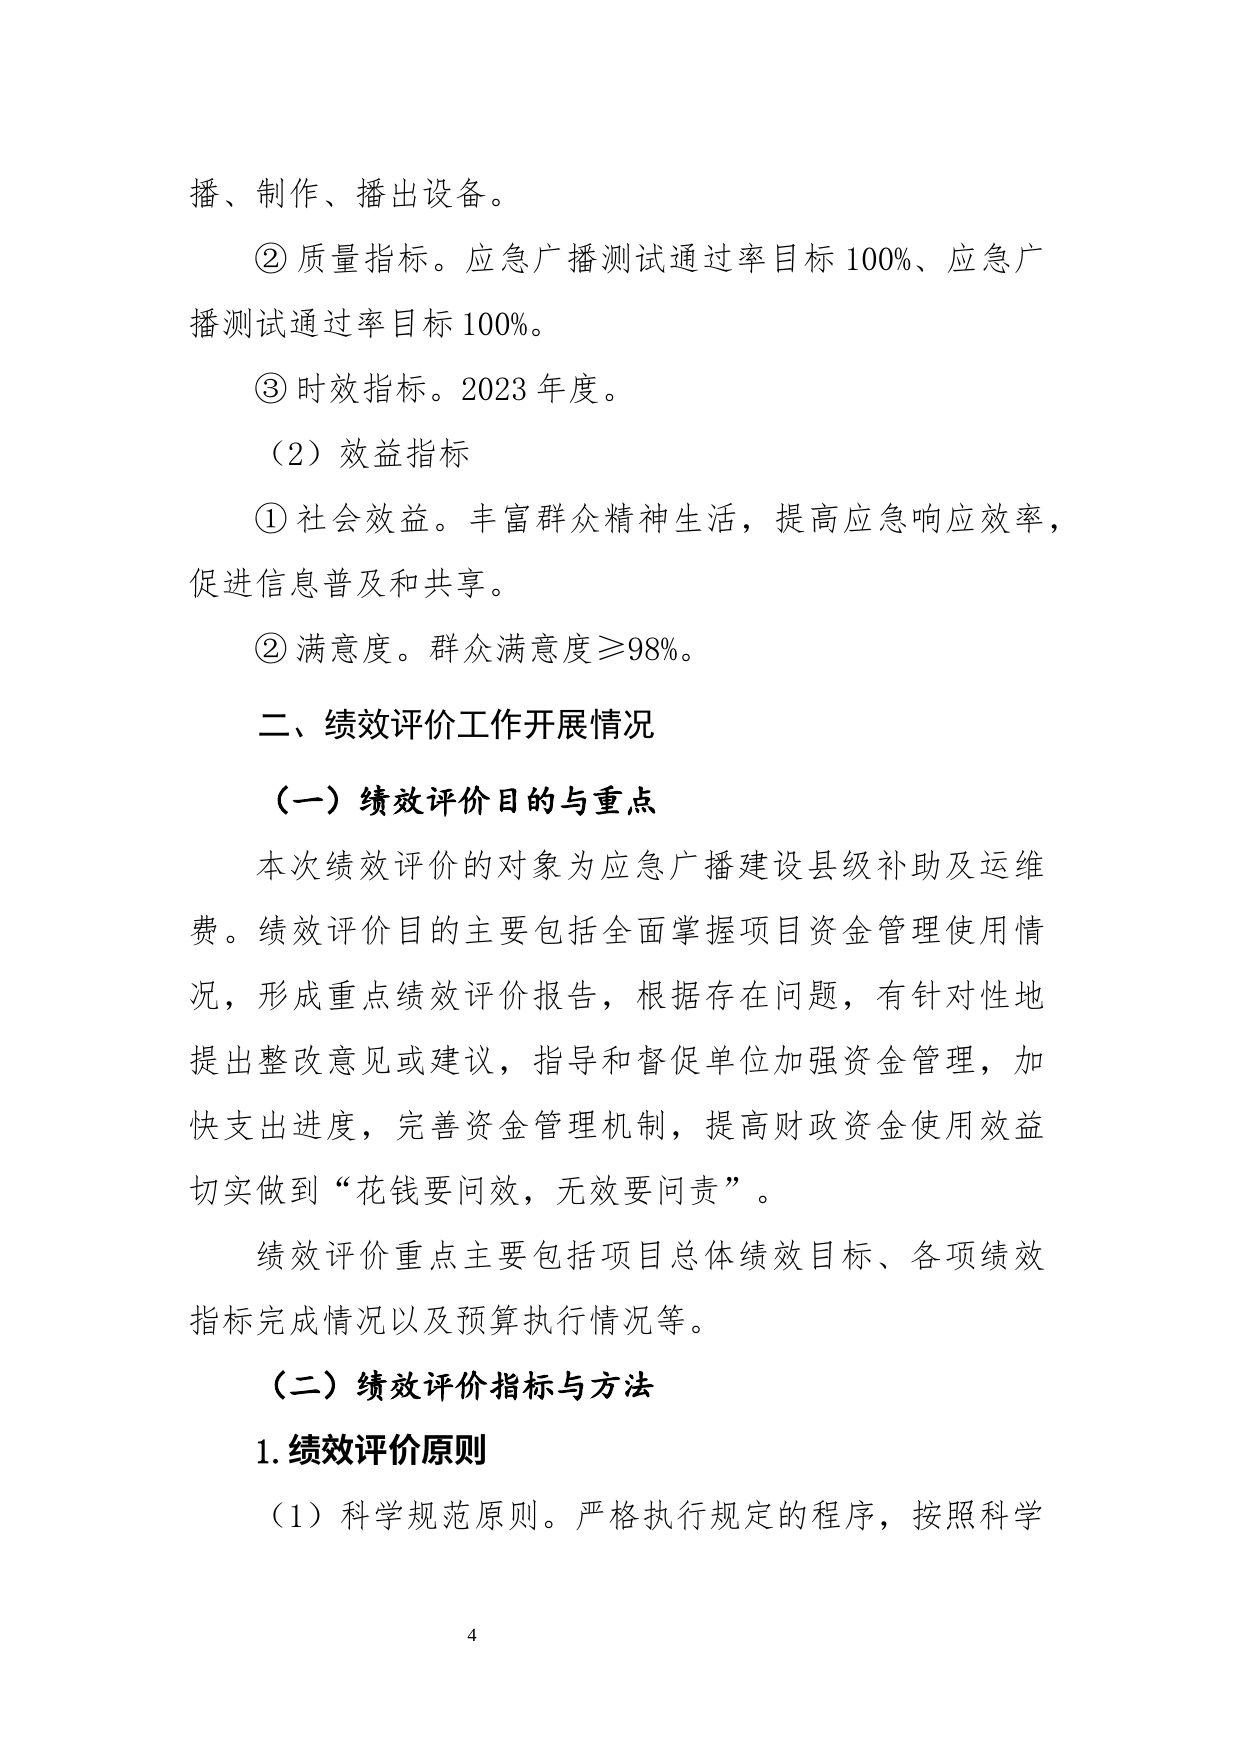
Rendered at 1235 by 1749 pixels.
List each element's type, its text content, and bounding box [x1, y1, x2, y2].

text ③时效指标。2023年度。 [187, 354, 1047, 419]
text 二、绩效评价工作开展情况 [187, 690, 1047, 755]
text ②满意度。群众满意度≥98%。 [187, 614, 1047, 679]
text 1.绩效评价原则 [187, 1416, 1047, 1481]
text 本次绩效评价的对象为应急广播建设县级补助及运维费。绩效评价目的主要包括全面掌握项目资金管理使用情况，形成重点绩效评价报告，根据存在问题，有针对性地提出整改意见或建议，指导和督促单位加强资金管理，加快支出进度，完善资金管理机制，提高财政资金使用效益，切实做到“花钱要问效，无效要问责”。 [187, 831, 1047, 1221]
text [187, 159, 1047, 224]
text ②质量指标。应急广播测试通过率目标100%、应急广播测试通过率目标100%。 [187, 224, 1047, 354]
text （2）效益指标 [187, 419, 1047, 484]
text ①社会效益。丰富群众精神生活，提高应急响应效率，促进信息普及和共享。 [187, 484, 1047, 614]
text 绩效评价重点主要包括项目总体绩效目标、各项绩效指标完成情况以及预算执行情况等。 [187, 1221, 1047, 1351]
text （一）绩效评价目的与重点 [187, 766, 1047, 831]
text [187, 1481, 1047, 1546]
text （二）绩效评价指标与方法 [187, 1351, 1047, 1416]
